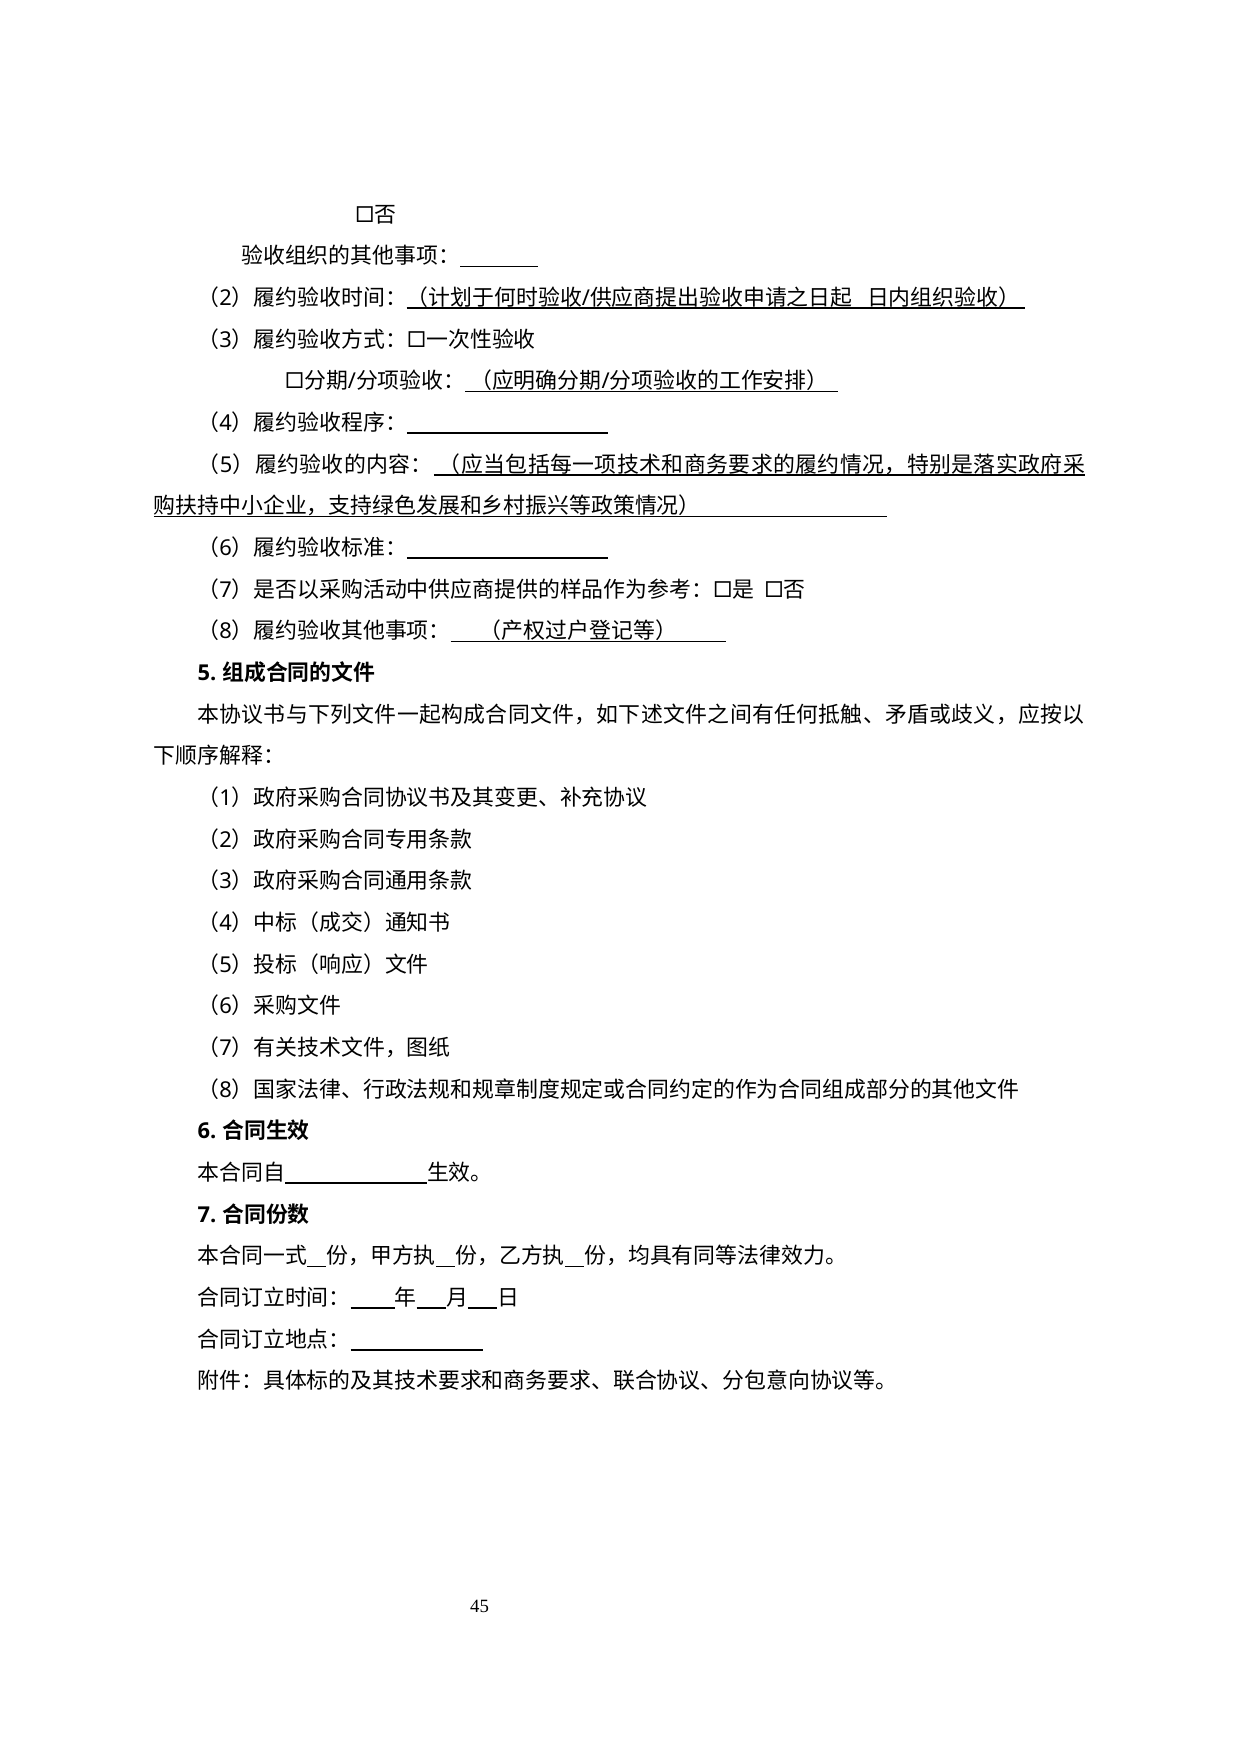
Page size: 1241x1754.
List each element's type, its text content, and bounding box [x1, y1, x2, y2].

text （8）履约验收其他事项： （产权过户登记等） [153, 606, 1087, 647]
text 附件：具体标的及其技术要求和商务要求、联合协议、分包意向协议等。 [153, 1356, 1087, 1397]
list 合同生效 [153, 1106, 1087, 1147]
text 分期/分项验收： （应明确分期/分项验收的工作安排） [153, 356, 1087, 397]
text （1）政府采购合同协议书及其变更、补充协议 [153, 772, 1087, 814]
text （7）是否以采购活动中供应商提供的样品作为参考：是 否 [153, 564, 1087, 606]
text （8）国家法律、行政法规和规章制度规定或合同约定的作为合同组成部分的其他文件 [153, 1064, 1087, 1106]
text （3）政府采购合同通用条款 [153, 856, 1087, 897]
text （5）履约验收的内容： （应当包括每一项技术和商务要求的履约情况，特别是落实政府采购扶持中小企业，支持绿色发展和乡村振兴等政策情况） [153, 439, 1087, 522]
text 本合同一式 份，甲方执 份，乙方执 份，均具有同等法律效力。 [153, 1231, 1087, 1272]
text （5）投标（响应）文件 [153, 939, 1087, 981]
text （2）履约验收时间：（计划于何时验收/供应商提出验收申请之日起 日内组织验收） [153, 272, 1087, 314]
text （6）履约验收标准： [153, 522, 1087, 564]
text 本协议书与下列文件一起构成合同文件，如下述文件之间有任何抵触、矛盾或歧义，应按以下顺序解释： [153, 689, 1087, 772]
text （4）中标（成交）通知书 [153, 897, 1087, 939]
text （7）有关技术文件，图纸 [153, 1022, 1087, 1064]
text 合同订立时间： 年 月 日 [153, 1272, 1087, 1314]
text （4）履约验收程序： [153, 397, 1087, 439]
text （3）履约验收方式：一次性验收 [153, 314, 1087, 356]
text （6）采购文件 [153, 981, 1087, 1022]
text 合同订立地点： [153, 1314, 1087, 1356]
list 合同份数 [153, 1189, 1087, 1231]
list 组成合同的文件 [153, 647, 1087, 689]
text 验收组织的其他事项： [153, 231, 1087, 272]
text （2）政府采购合同专用条款 [153, 814, 1087, 856]
text 本合同自 生效。 [153, 1147, 1087, 1189]
text 否 [153, 189, 1087, 231]
